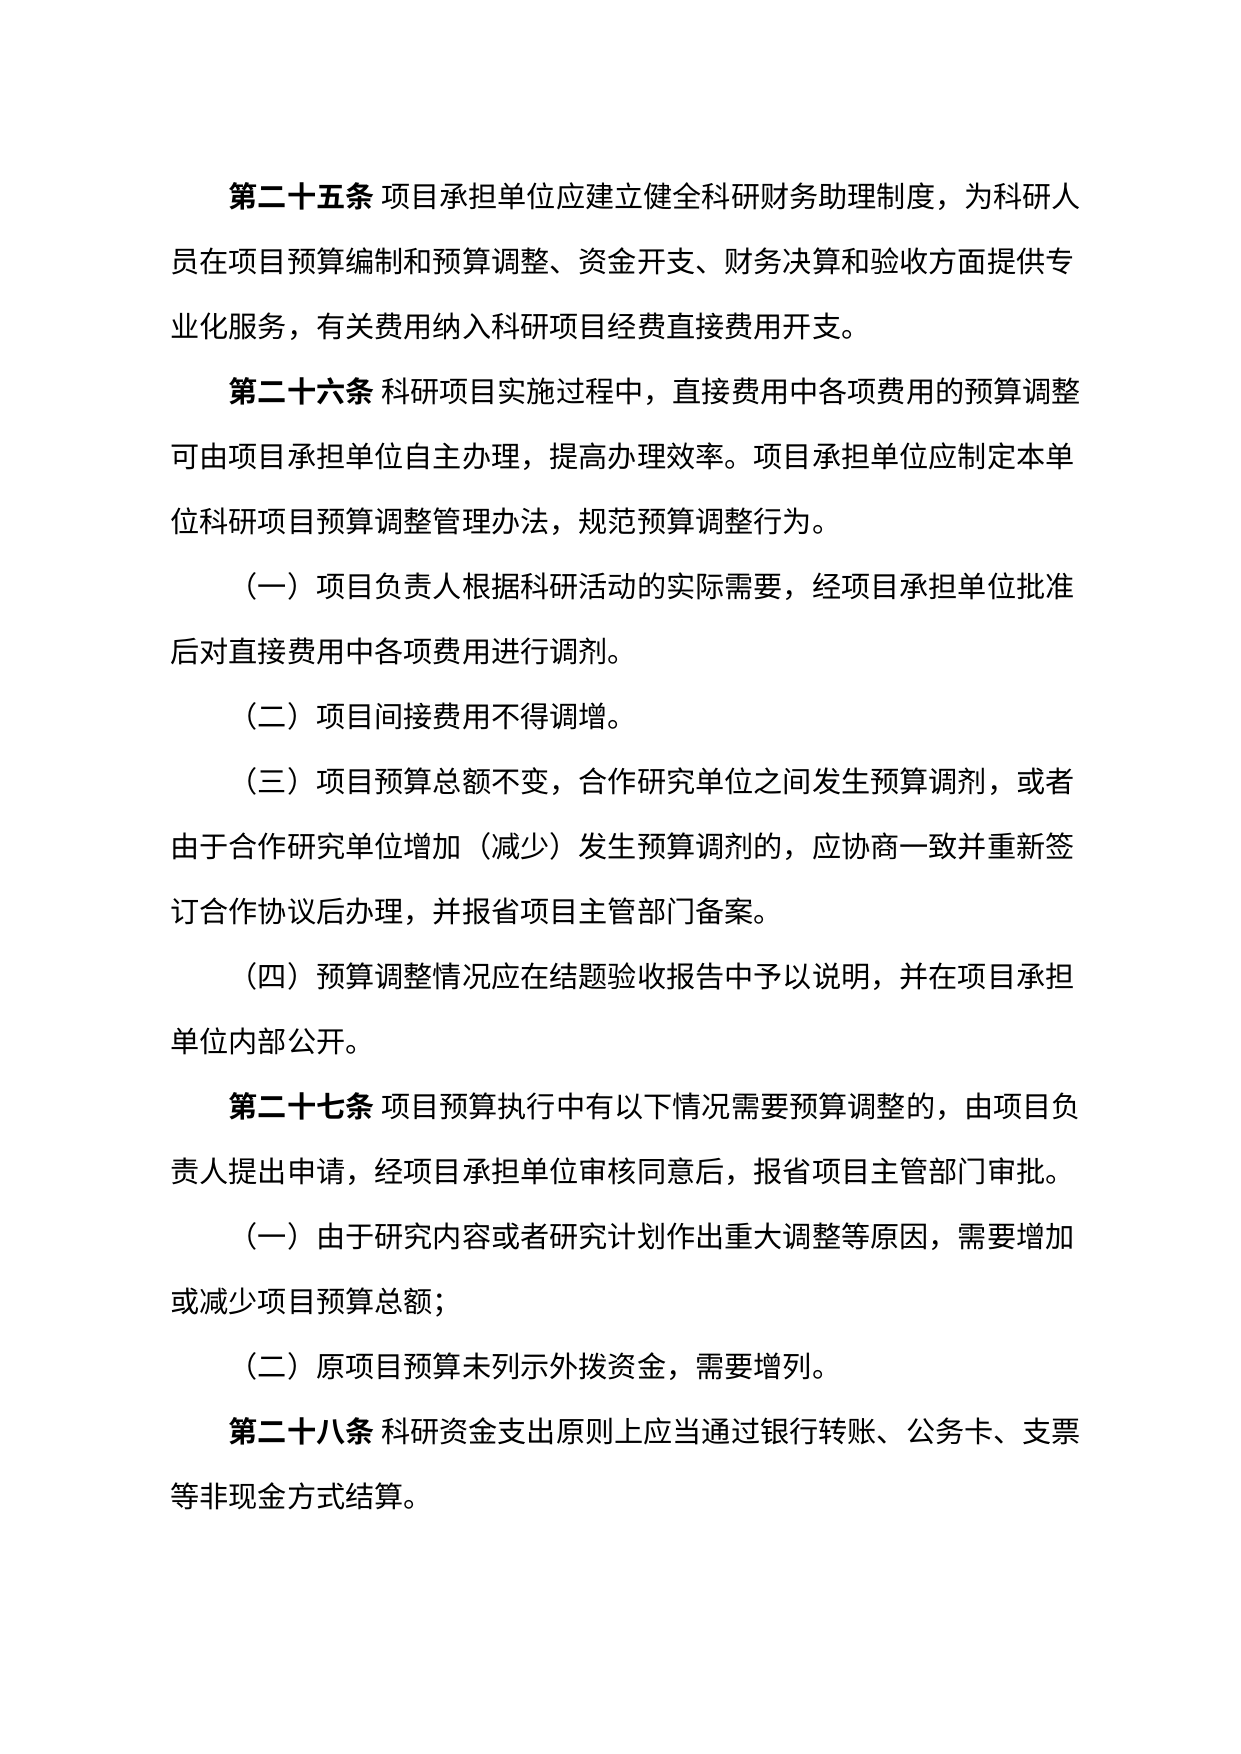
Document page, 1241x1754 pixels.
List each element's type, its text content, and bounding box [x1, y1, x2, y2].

text （三）项目预算总额不变，合作研究单位之间发生预算调剂，或者由于合作研究单位增加（减少）发生预算调剂的，应协商一致并重新签订合作协议后办理，并报省项目主管部门备案。 [170, 747, 1082, 942]
text 第二十七条 项目预算执行中有以下情况需要预算调整的，由项目负责人提出申请，经项目承担单位审核同意后，报省项目主管部门审批。 [170, 1072, 1082, 1202]
text 第二十五条 项目承担单位应建立健全科研财务助理制度，为科研人员在项目预算编制和预算调整、资金开支、财务决算和验收方面提供专业化服务，有关费用纳入科研项目经费直接费用开支。 [170, 162, 1082, 357]
text 第二十八条 科研资金支出原则上应当通过银行转账、公务卡、支票等非现金方式结算。 [170, 1397, 1082, 1527]
text （二）项目间接费用不得调增。 [170, 682, 1082, 747]
text （四）预算调整情况应在结题验收报告中予以说明，并在项目承担单位内部公开。 [170, 942, 1082, 1072]
text （一）项目负责人根据科研活动的实际需要，经项目承担单位批准后对直接费用中各项费用进行调剂。 [170, 552, 1082, 682]
text （一）由于研究内容或者研究计划作出重大调整等原因，需要增加或减少项目预算总额； [170, 1202, 1082, 1332]
text （二）原项目预算未列示外拨资金，需要增列。 [170, 1332, 1082, 1397]
text 第二十六条 科研项目实施过程中，直接费用中各项费用的预算调整可由项目承担单位自主办理，提高办理效率。项目承担单位应制定本单位科研项目预算调整管理办法，规范预算调整行为。 [170, 357, 1082, 552]
